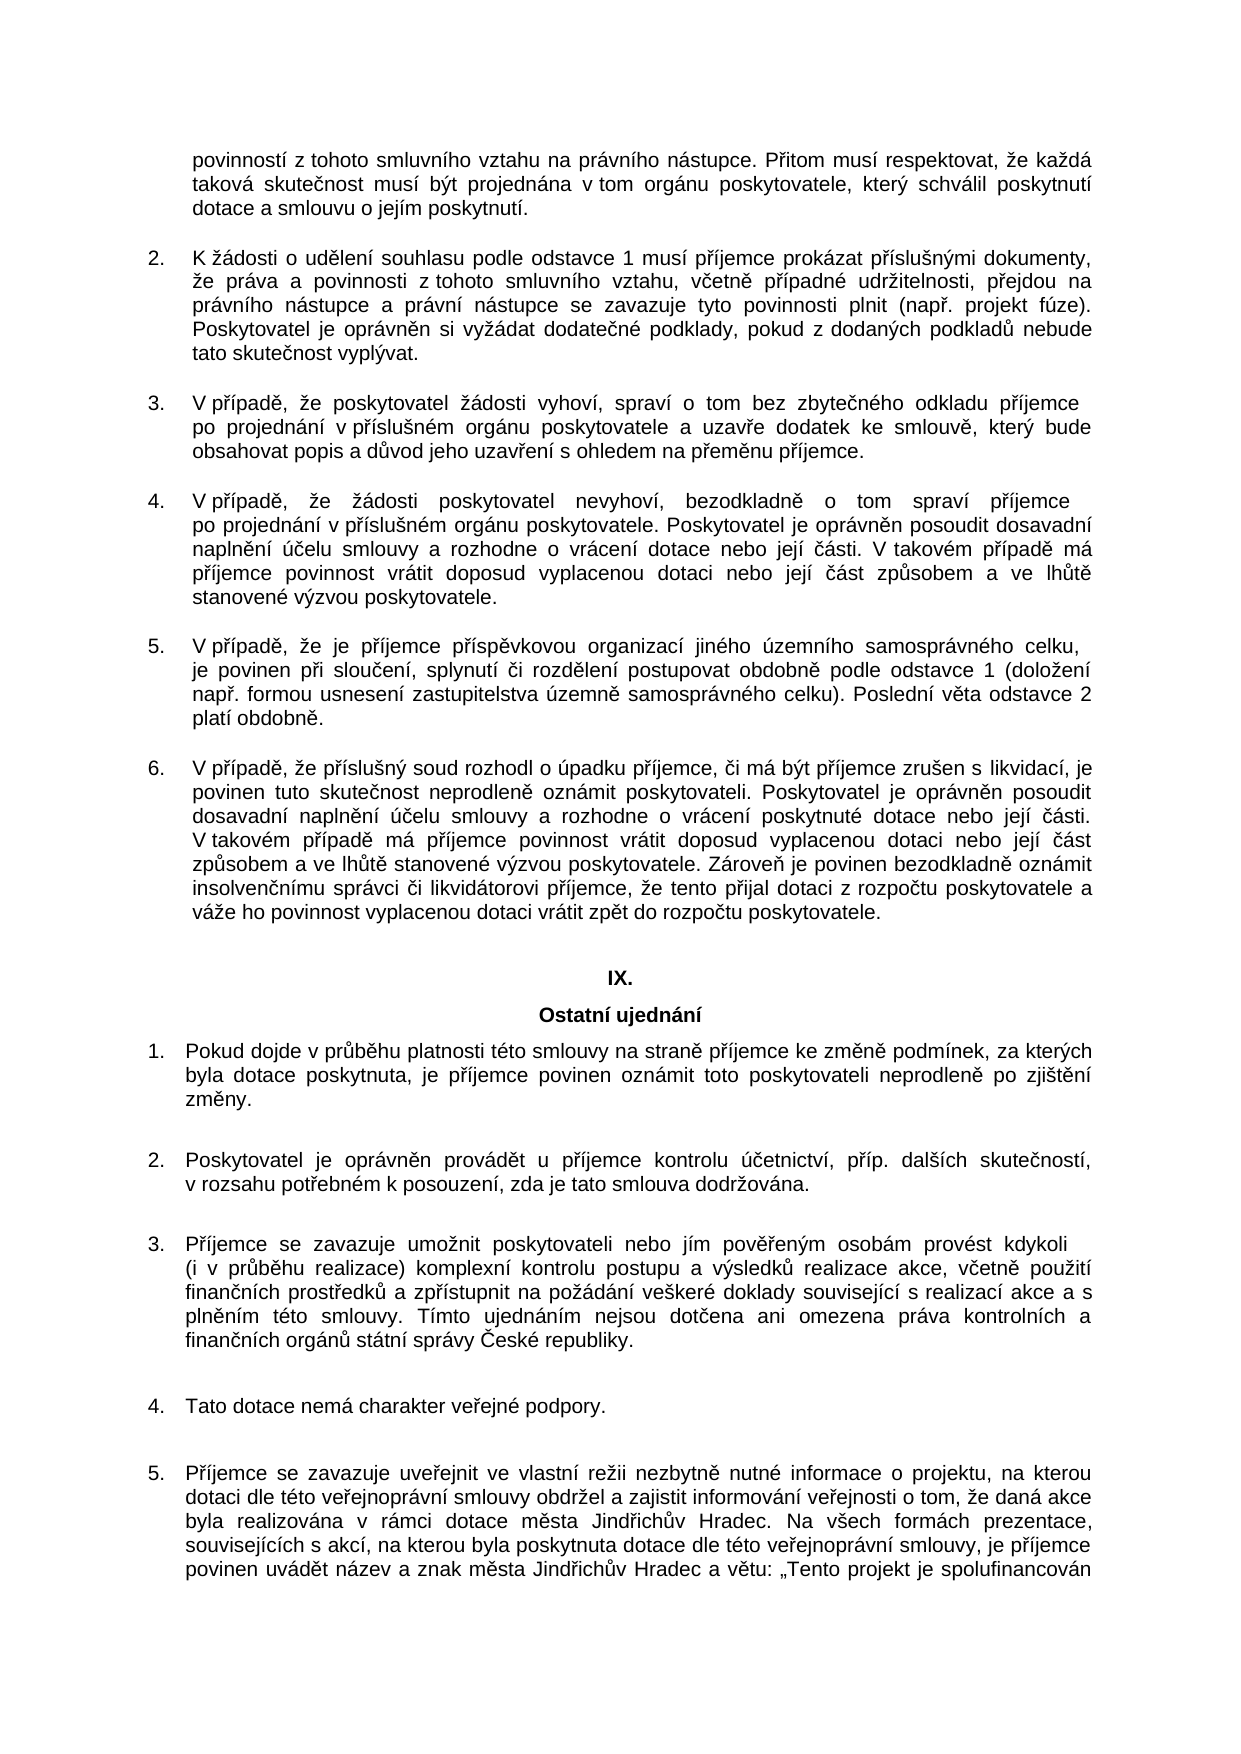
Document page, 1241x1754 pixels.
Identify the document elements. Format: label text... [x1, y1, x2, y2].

list Tato dotace nemá charakter veřejné podpory. [148, 1394, 1093, 1418]
list Poskytovatel je oprávněn provádět u příjemce kontrolu účetnictví, příp. dalších skutečností, v rozsahu potřebném k posouzení, zda je tato smlouva dodržována. [148, 1147, 1093, 1195]
text Ostatní ujednání [148, 1003, 1093, 1027]
list V případě, že poskytovatel žádosti vyhoví, spraví o tom bez zbytečného odkladu příjemce po projednání v příslušném orgánu poskytovatele a uzavře dodatek ke smlouvě, který bude obsahovat popis a důvod jeho uzavření s ohledem na přeměnu příjemce. [148, 391, 1093, 463]
list Pokud dojde v průběhu platnosti této smlouvy na straně příjemce ke změně podmínek, za kterých byla dotace poskytnuta, je příjemce povinen oznámit toto poskytovateli neprodleně po zjištění změny. [148, 1039, 1093, 1111]
text IX. [148, 966, 1093, 990]
list V případě, že je příjemce příspěvkovou organizací jiného územního samosprávného celku, je povinen při sloučení, splynutí či rozdělení postupovat obdobně podle odstavce 1 (doložení např. formou usnesení zastupitelstva územně samosprávného celku). Poslední věta odstavce 2 platí obdobně. [148, 634, 1093, 730]
list Příjemce se zavazuje umožnit poskytovateli nebo jím pověřeným osobám provést kdykoli (i v průběhu realizace) komplexní kontrolu postupu a výsledků realizace akce, včetně použití finančních prostředků a zpřístupnit na požádání veškeré doklady související s realizací akce a s plněním této smlouvy. Tímto ujednáním nejsou dotčena ani omezena práva kontrolních a finančních orgánů státní správy České republiky. [148, 1232, 1093, 1352]
list V případě, že žádosti poskytovatel nevyhoví, bezodkladně o tom spraví příjemce po projednání v příslušném orgánu poskytovatele. Poskytovatel je oprávněn posoudit dosavadní naplnění účelu smlouvy a rozhodne o vrácení dotace nebo její části. V takovém případě má příjemce povinnost vrátit doposud vyplacenou dotaci nebo její část způsobem a ve lhůtě stanovené výzvou poskytovatele. [148, 489, 1093, 608]
list K žádosti o udělení souhlasu podle odstavce 1 musí příjemce prokázat příslušnými dokumenty, že práva a povinnosti z tohoto smluvního vztahu, včetně případné udržitelnosti, přejdou na právního nástupce a právní nástupce se zavazuje tyto povinnosti plnit (např. projekt fúze). Poskytovatel je oprávněn si vyžádat dodatečné podklady, pokud z dodaných podkladů nebude tato skutečnost vyplývat. [148, 245, 1093, 365]
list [148, 1461, 1093, 1580]
list V případě, že příslušný soud rozhodl o úpadku příjemce, či má být příjemce zrušen s likvidací, je povinen tuto skutečnost neprodleně oznámit poskytovateli. Poskytovatel je oprávněn posoudit dosavadní naplnění účelu smlouvy a rozhodne o vrácení poskytnuté dotace nebo její části. V takovém případě má příjemce povinnost vrátit doposud vyplacenou dotaci nebo její část způsobem a ve lhůtě stanovené výzvou poskytovatele. Zároveň je povinen bezodkladně oznámit insolvenčnímu správci či likvidátorovi příjemce, že tento přijal dotaci z rozpočtu poskytovatele a váže ho povinnost vyplacenou dotaci vrátit zpět do rozpočtu poskytovatele. [148, 756, 1093, 924]
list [148, 148, 1093, 219]
